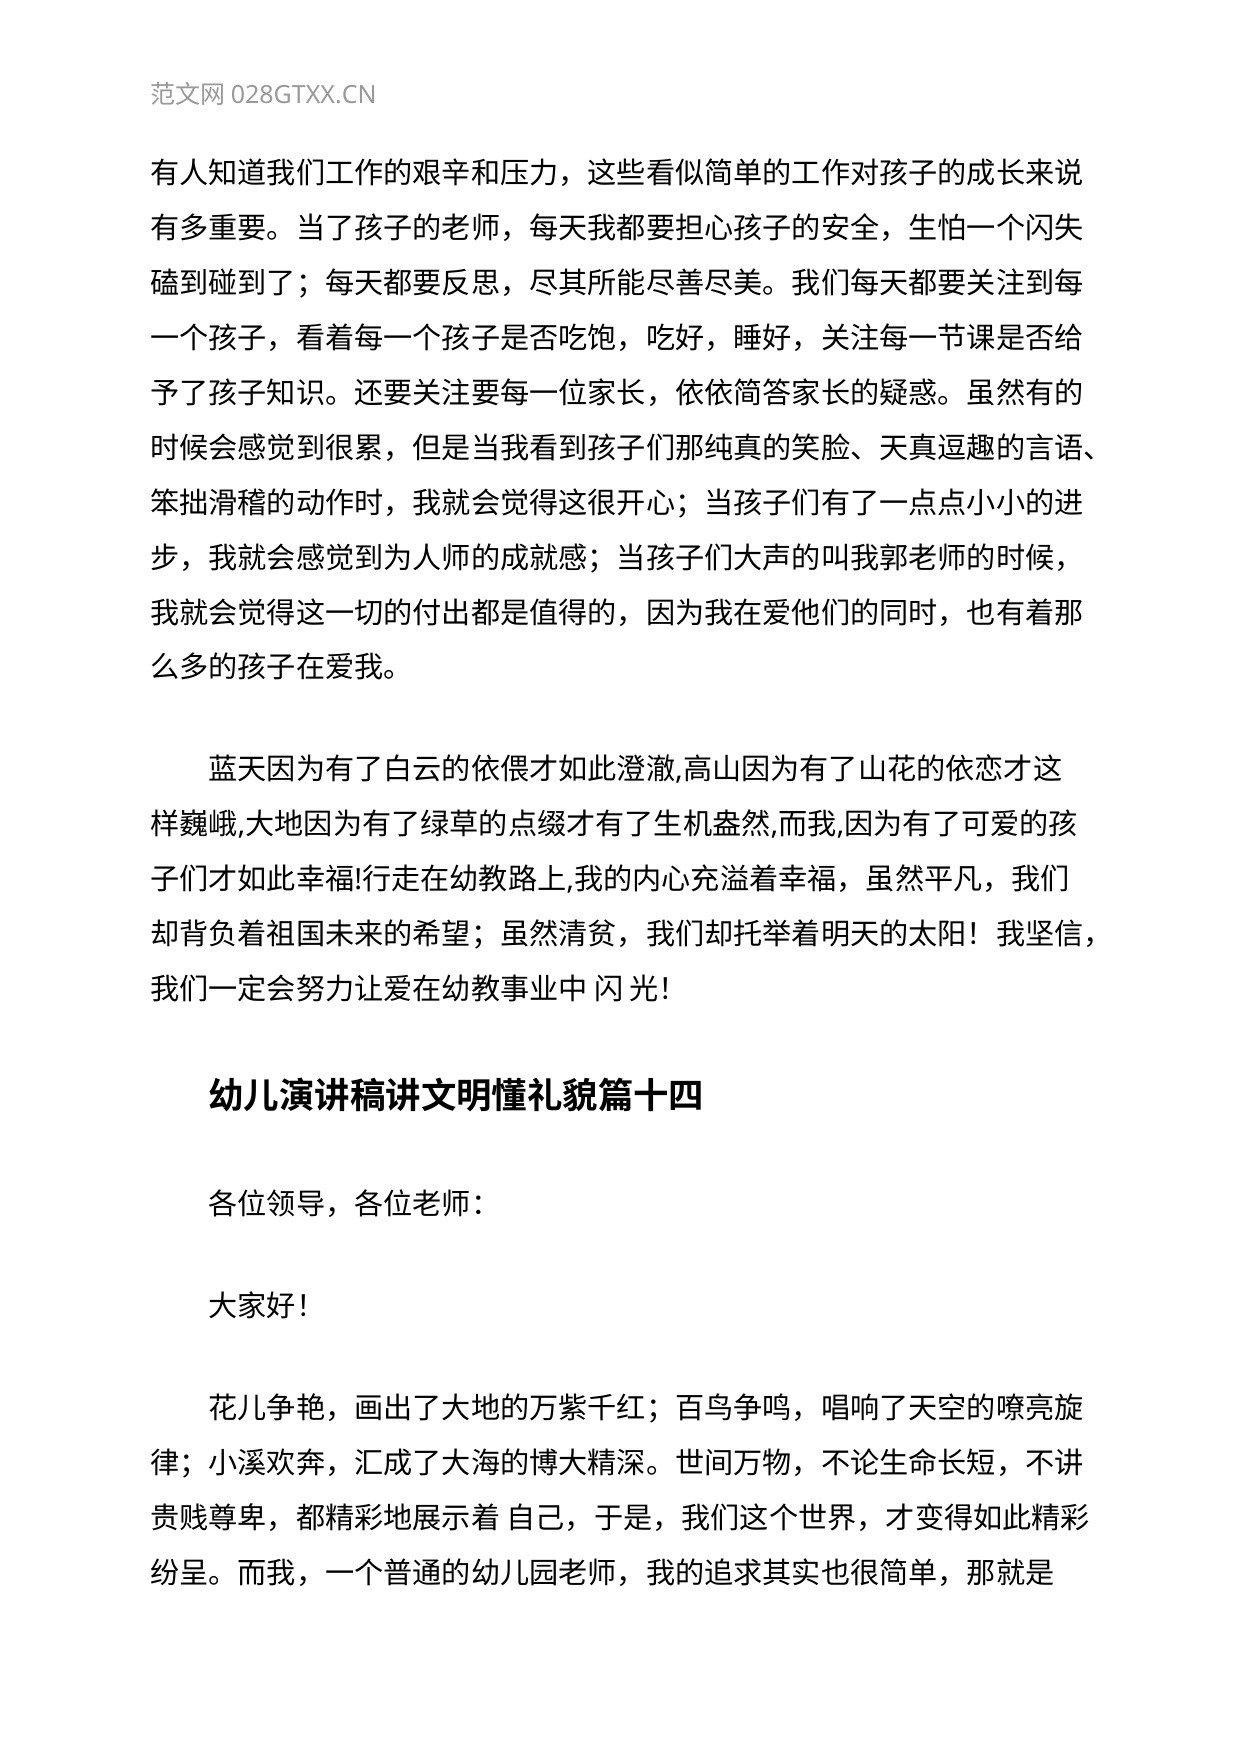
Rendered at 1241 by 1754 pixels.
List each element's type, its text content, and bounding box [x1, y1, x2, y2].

text 蓝天因为有了白云的依偎才如此澄澈,高山因为有了山花的依恋才这样巍峨,大地因为有了绿草的点缀才有了生机盎然,而我,因为有了可爱的孩子们才如此幸福!行走在幼教路上,我的内心充溢着幸福，虽然平凡，我们却背负着祖国未来的希望；虽然清贫，我们却托举着明天的太阳！我坚信，我们一定会努力让爱在幼教事业中 闪 光！ [150, 746, 1090, 1008]
text 幼儿演讲稿讲文明懂礼貌篇十四 [150, 1067, 1090, 1119]
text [150, 1384, 1090, 1591]
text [150, 150, 1090, 686]
text 各位领导，各位老师： [150, 1181, 1090, 1223]
text 大家好！ [150, 1283, 1090, 1325]
